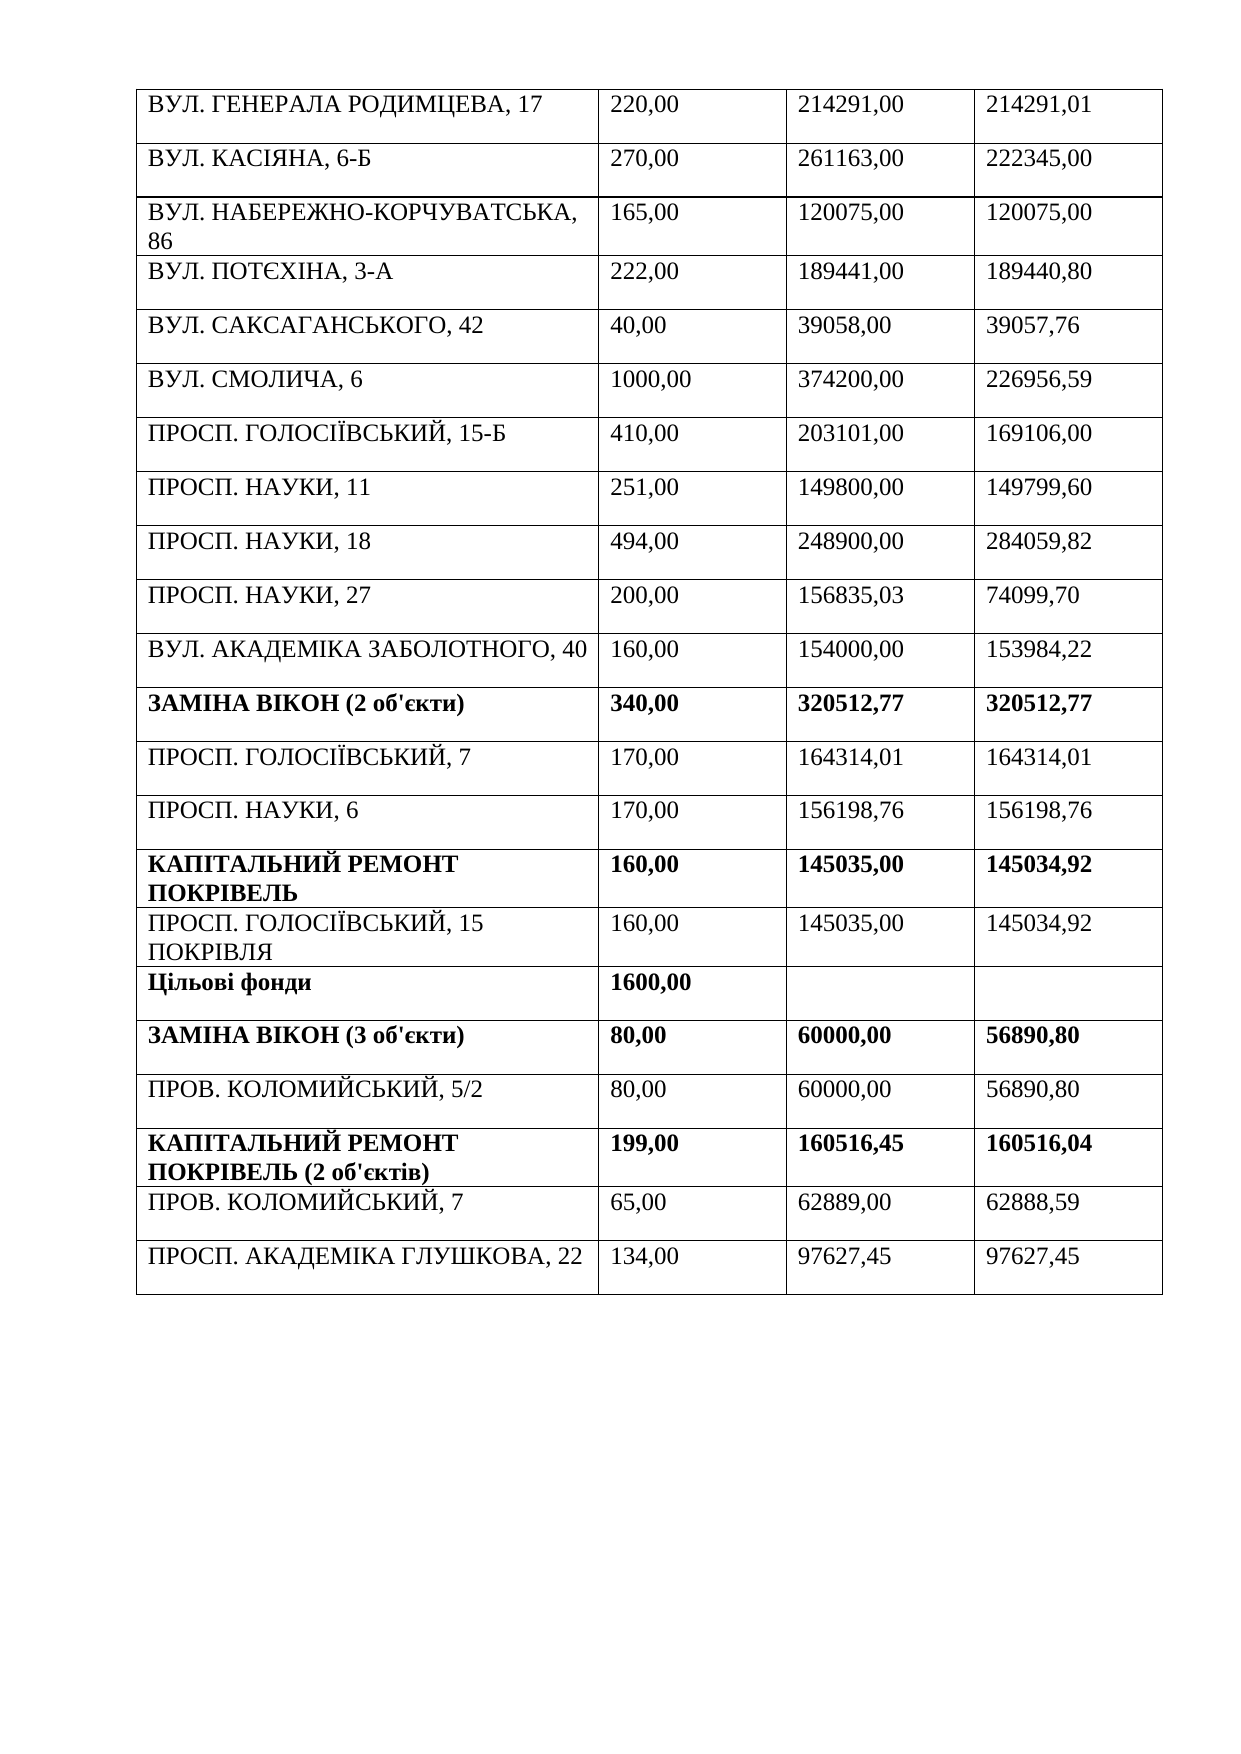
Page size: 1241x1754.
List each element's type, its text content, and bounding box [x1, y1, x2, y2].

table_cell 160,00 [599, 908, 786, 966]
table_cell ПРОСП. АКАДЕМIКА ГЛУШКОВА, 22 [137, 1241, 598, 1294]
table_cell 164314,01 [787, 742, 974, 794]
table_cell 226956,59 [975, 364, 1162, 417]
table_cell 156198,76 [787, 796, 974, 848]
table_cell 220,00 [599, 90, 786, 142]
table_cell 251,00 [599, 472, 786, 525]
table_cell 149799,60 [975, 472, 1162, 525]
table_cell 62889,00 [787, 1187, 974, 1240]
table_cell 134,00 [599, 1241, 786, 1294]
table_cell 222,00 [599, 256, 786, 309]
table_cell 189441,00 [787, 256, 974, 309]
table_cell 156835,03 [787, 580, 974, 633]
table_cell 270,00 [599, 144, 786, 196]
table_cell 156198,76 [975, 796, 1162, 848]
table_cell КАПIТАЛЬНИЙ РЕМОНТ ПОКРIВЕЛЬ (2 об'єктів) [137, 1129, 598, 1186]
table_cell 169106,00 [975, 418, 1162, 471]
table_cell 214291,01 [975, 90, 1162, 142]
table_cell 145034,92 [975, 850, 1162, 907]
table_cell 120075,00 [975, 198, 1162, 255]
table_cell 145035,00 [787, 908, 974, 966]
table_cell ПРОСП. НАУКИ, 11 [137, 472, 598, 525]
table_cell 200,00 [599, 580, 786, 633]
table_cell ПРОСП. ГОЛОСIЇВСЬКИЙ, 7 [137, 742, 598, 794]
table_cell ВУЛ. САКСАГАНСЬКОГО, 42 [137, 310, 598, 363]
table_cell ПРОВ. КОЛОМИЙСЬКИЙ, 5/2 [137, 1075, 598, 1127]
table_cell ВУЛ. АКАДЕМIКА ЗАБОЛОТНОГО, 40 [137, 634, 598, 687]
table_cell ПРОСП. ГОЛОСIЇВСЬКИЙ, 15 ПОКРІВЛЯ [137, 908, 598, 966]
table_cell 160516,04 [975, 1129, 1162, 1186]
table_cell 149800,00 [787, 472, 974, 525]
table_cell ПРОСП. НАУКИ, 27 [137, 580, 598, 633]
table_cell 320512,77 [975, 688, 1162, 741]
table_cell ВУЛ. СМОЛИЧА, 6 [137, 364, 598, 417]
table_cell 214291,00 [787, 90, 974, 142]
table_cell ВУЛ. НАБЕРЕЖНО-КОРЧУВАТСЬКА, 86 [137, 198, 598, 255]
table_cell 56890,80 [975, 1075, 1162, 1127]
table_cell 80,00 [599, 1021, 786, 1073]
table_cell 145035,00 [787, 850, 974, 907]
table_cell 164314,01 [975, 742, 1162, 794]
table_cell 56890,80 [975, 1021, 1162, 1073]
table_cell 1000,00 [599, 364, 786, 417]
table_cell [975, 967, 1162, 1019]
table_cell 60000,00 [787, 1021, 974, 1073]
table_cell 410,00 [599, 418, 786, 471]
table_cell 261163,00 [787, 144, 974, 196]
table_cell ПРОСП. НАУКИ, 6 [137, 796, 598, 848]
table_cell 39057,76 [975, 310, 1162, 363]
table_cell 145034,92 [975, 908, 1162, 966]
table_cell 97627,45 [787, 1241, 974, 1294]
table_cell ПРОСП. ГОЛОСIЇВСЬКИЙ, 15-Б [137, 418, 598, 471]
table_cell 160516,45 [787, 1129, 974, 1186]
table_cell ПРОСП. НАУКИ, 18 [137, 526, 598, 579]
table_cell 40,00 [599, 310, 786, 363]
table_cell 65,00 [599, 1187, 786, 1240]
table_cell 39058,00 [787, 310, 974, 363]
table_cell 97627,45 [975, 1241, 1162, 1294]
table_cell 154000,00 [787, 634, 974, 687]
table_cell 60000,00 [787, 1075, 974, 1127]
table_cell 1600,00 [599, 967, 786, 1019]
table_cell 153984,22 [975, 634, 1162, 687]
table_cell ЗАМІНА ВІКОН (2 об'єкти) [137, 688, 598, 741]
table_cell 170,00 [599, 742, 786, 794]
table_cell ВУЛ. КАСIЯНА, 6-Б [137, 144, 598, 196]
table_cell 165,00 [599, 198, 786, 255]
table_cell 248900,00 [787, 526, 974, 579]
table_cell 160,00 [599, 850, 786, 907]
table_cell 120075,00 [787, 198, 974, 255]
table_cell 374200,00 [787, 364, 974, 417]
table_cell 340,00 [599, 688, 786, 741]
table_cell 62888,59 [975, 1187, 1162, 1240]
table_cell [787, 967, 974, 1019]
table_cell 222345,00 [975, 144, 1162, 196]
table_cell ВУЛ. ГЕНЕРАЛА РОДИМЦЕВА, 17 [137, 90, 598, 142]
table_cell 203101,00 [787, 418, 974, 471]
table_cell ПРОВ. КОЛОМИЙСЬКИЙ, 7 [137, 1187, 598, 1240]
table_cell ЗАМIНА ВIКОН (3 об'єкти) [137, 1021, 598, 1073]
table_cell 199,00 [599, 1129, 786, 1186]
table_cell 494,00 [599, 526, 786, 579]
table_cell 189440,80 [975, 256, 1162, 309]
table_cell 284059,82 [975, 526, 1162, 579]
table_cell 170,00 [599, 796, 786, 848]
table_cell 320512,77 [787, 688, 974, 741]
table_cell КАПIТАЛЬНИЙ РЕМОНТ ПОКРIВЕЛЬ [137, 850, 598, 907]
table_cell 74099,70 [975, 580, 1162, 633]
table_cell 80,00 [599, 1075, 786, 1127]
table_cell Цiльовi фонди [137, 967, 598, 1019]
table_cell ВУЛ. ПОТЄХIНА, 3-А [137, 256, 598, 309]
table_cell 160,00 [599, 634, 786, 687]
